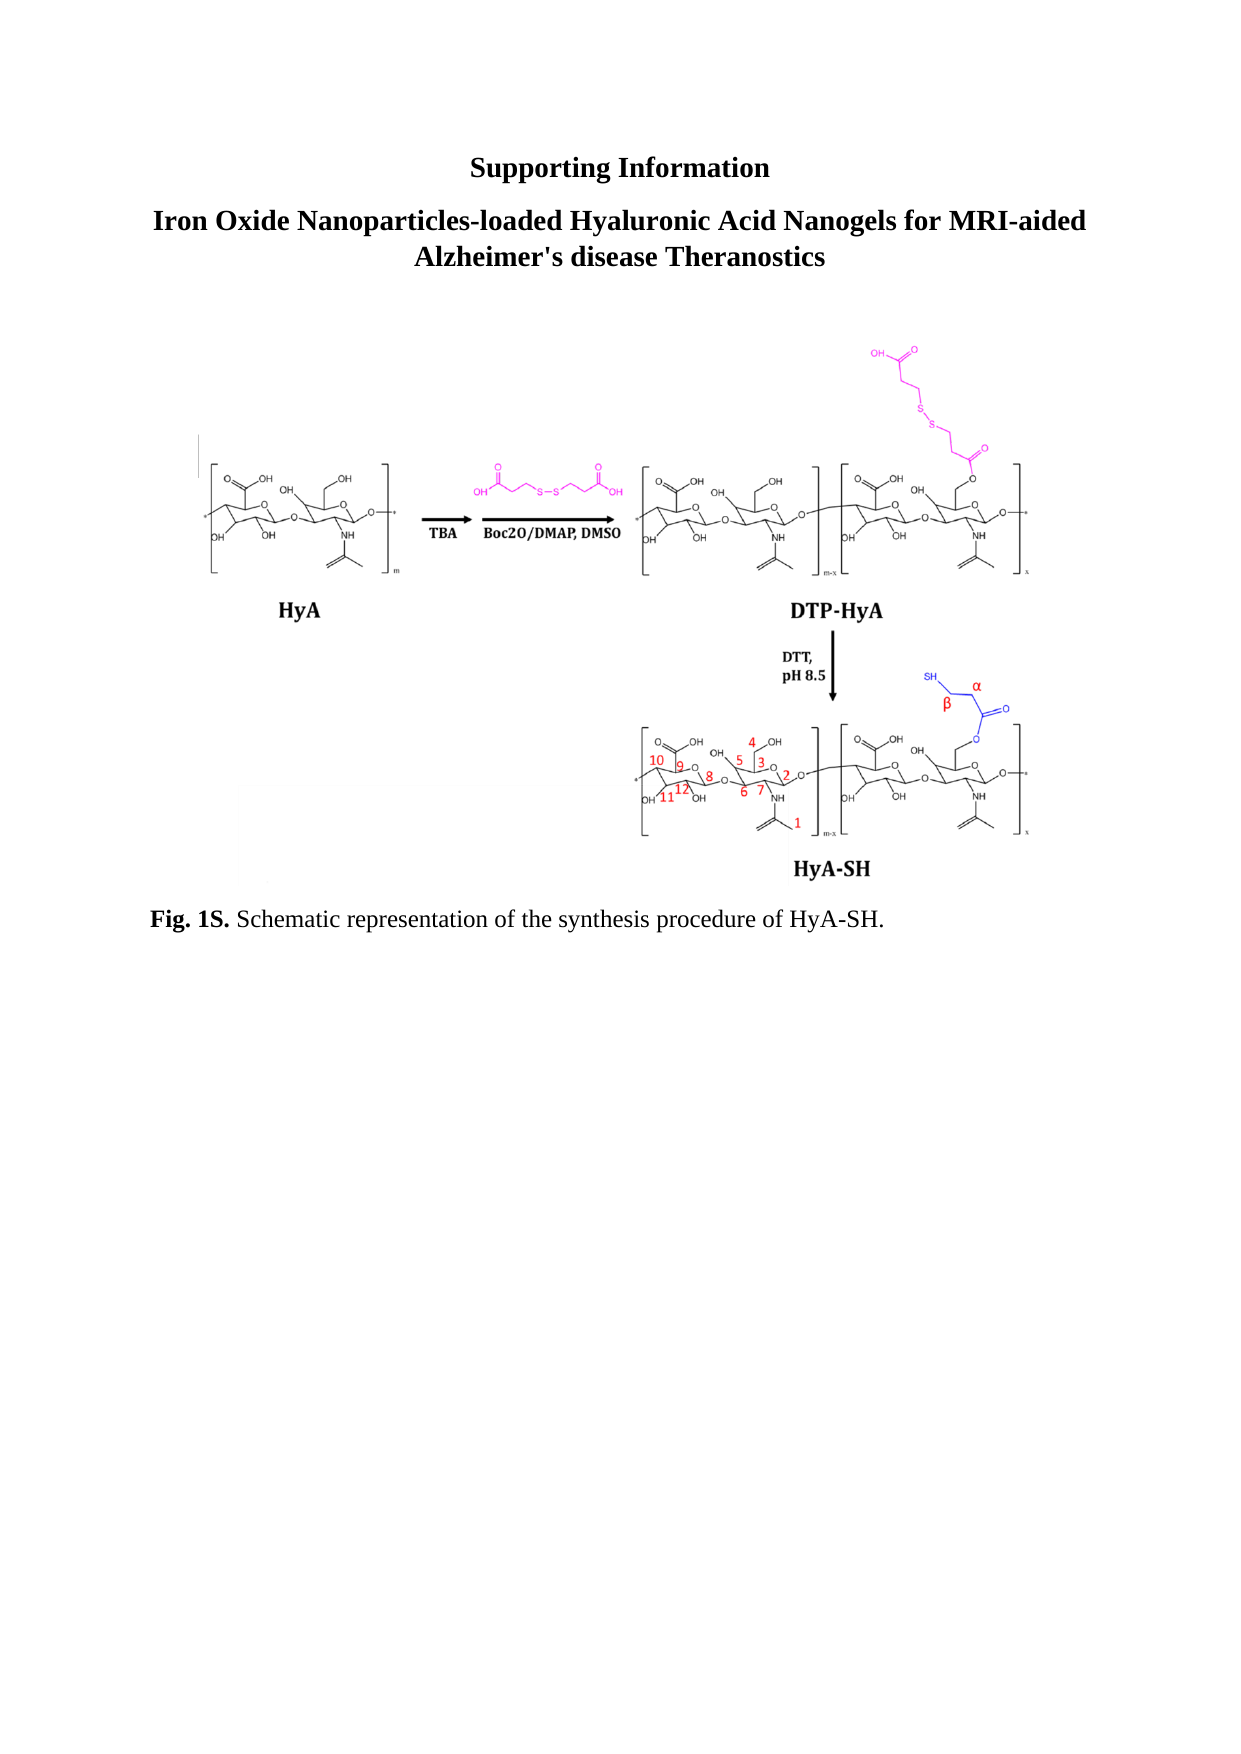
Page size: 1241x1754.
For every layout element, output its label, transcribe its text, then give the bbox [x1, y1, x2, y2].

text Iron Oxide Nanoparticles-loaded Hyaluronic Acid Nanogels for MRI-aided Alzheimer's disease Theranostics [150, 203, 1090, 272]
picture [149, 344, 1031, 886]
text Fig. 1S. Schematic representation of the synthesis procedure of HyA-SH. [150, 904, 1090, 933]
text Supporting Information [150, 150, 1090, 183]
